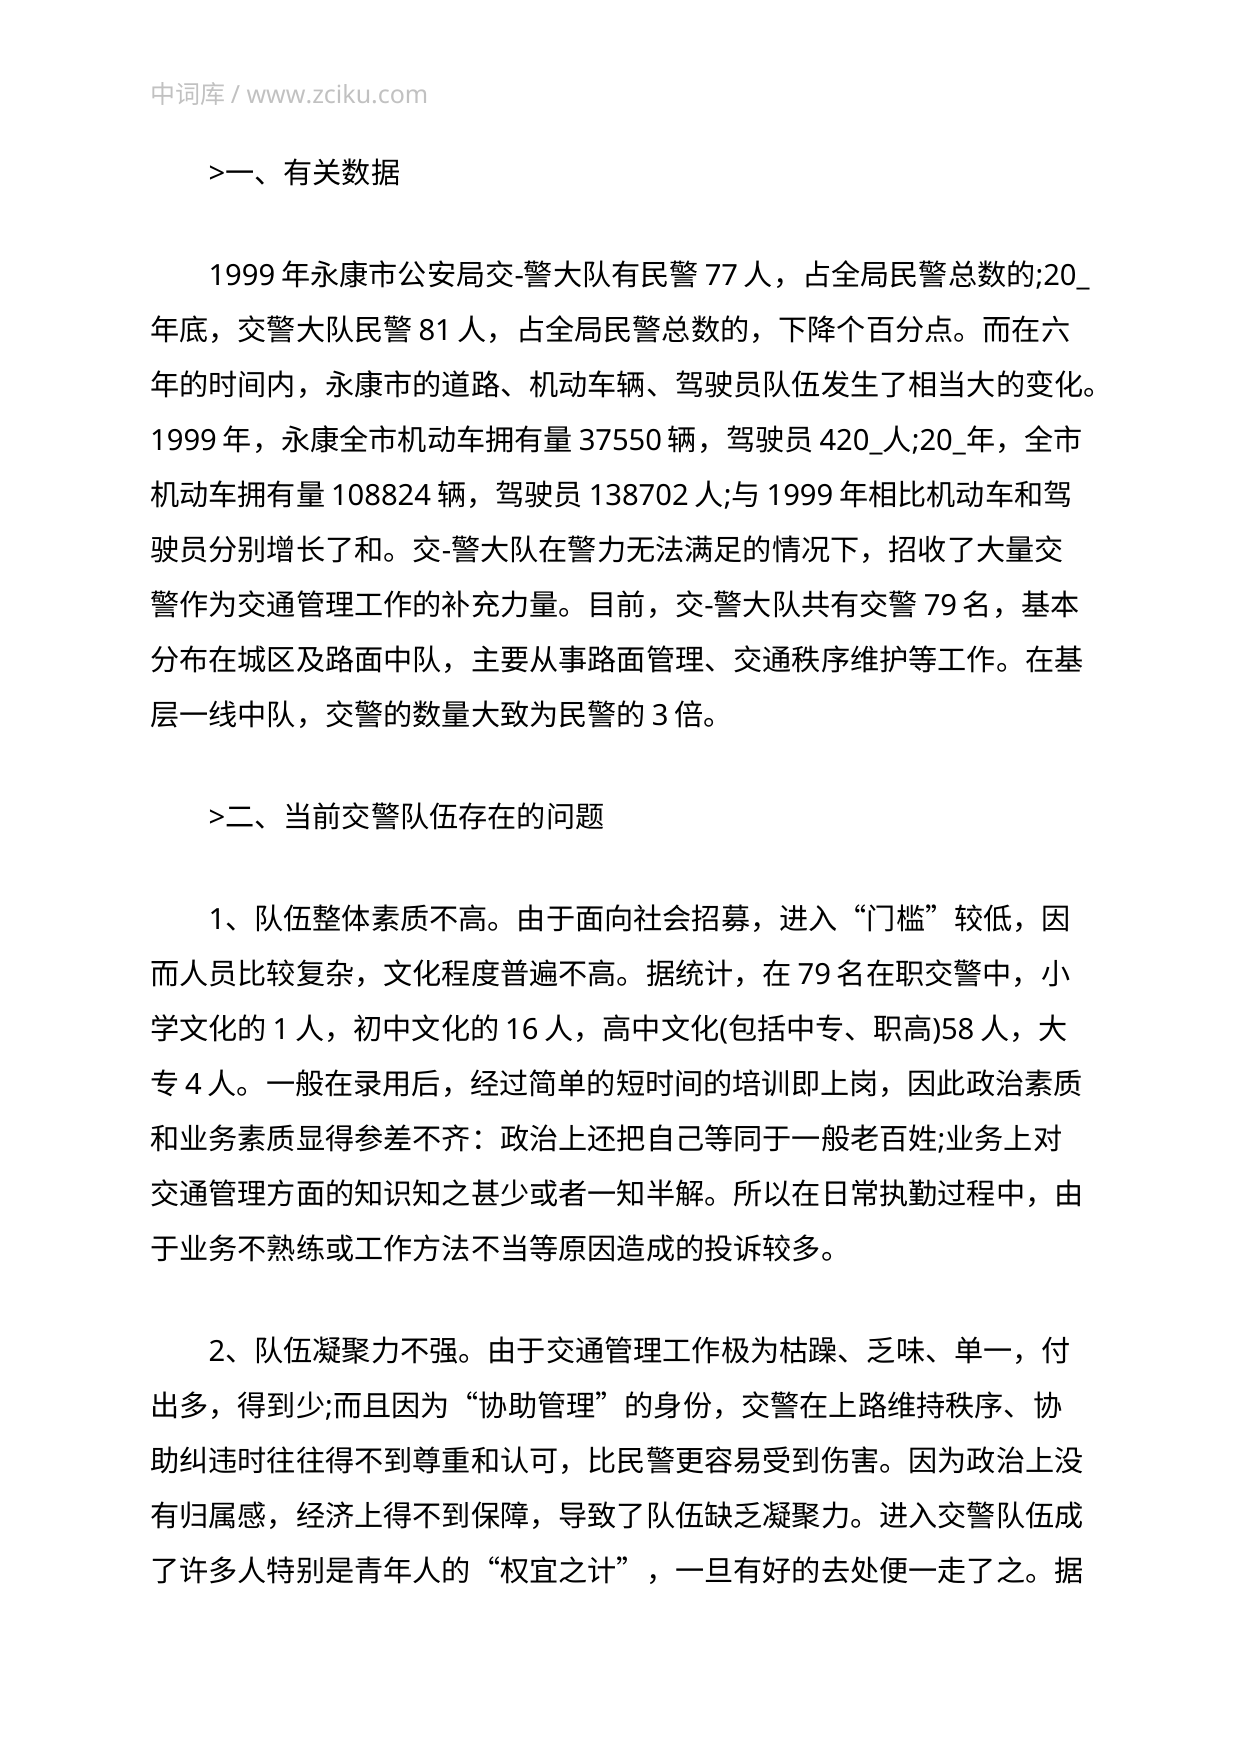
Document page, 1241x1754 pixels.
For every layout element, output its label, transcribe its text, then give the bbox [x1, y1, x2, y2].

text 1999年永康市公安局交-警大队有民警77人，占全局民警总数的;20_年底，交警大队民警81人，占全局民警总数的，下降个百分点。而在六年的时间内，永康市的道路、机动车辆、驾驶员队伍发生了相当大的变化。1999年，永康全市机动车拥有量37550辆，驾驶员420_人;20_年，全市机动车拥有量108824辆，驾驶员138702人;与1999年相比机动车和驾驶员分别增长了和。交-警大队在警力无法满足的情况下，招收了大量交警作为交通管理工作的补充力量。目前，交-警大队共有交警79名，基本分布在城区及路面中队，主要从事路面管理、交通秩序维护等工作。在基层一线中队，交警的数量大致为民警的3倍。 [150, 252, 1090, 734]
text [150, 1327, 1090, 1589]
text 1、队伍整体素质不高。由于面向社会招募，进入“门槛”较低，因而人员比较复杂，文化程度普遍不高。据统计，在79名在职交警中，小学文化的1人，初中文化的16人，高中文化(包括中专、职高)58人，大专4人。一般在录用后，经过简单的短时间的培训即上岗，因此政治素质和业务素质显得参差不齐：政治上还把自己等同于一般老百姓;业务上对交通管理方面的知识知之甚少或者一知半解。所以在日常执勤过程中，由于业务不熟练或工作方法不当等原因造成的投诉较多。 [150, 896, 1090, 1268]
text >一、有关数据 [150, 150, 1090, 192]
text >二、当前交警队伍存在的问题 [150, 794, 1090, 836]
